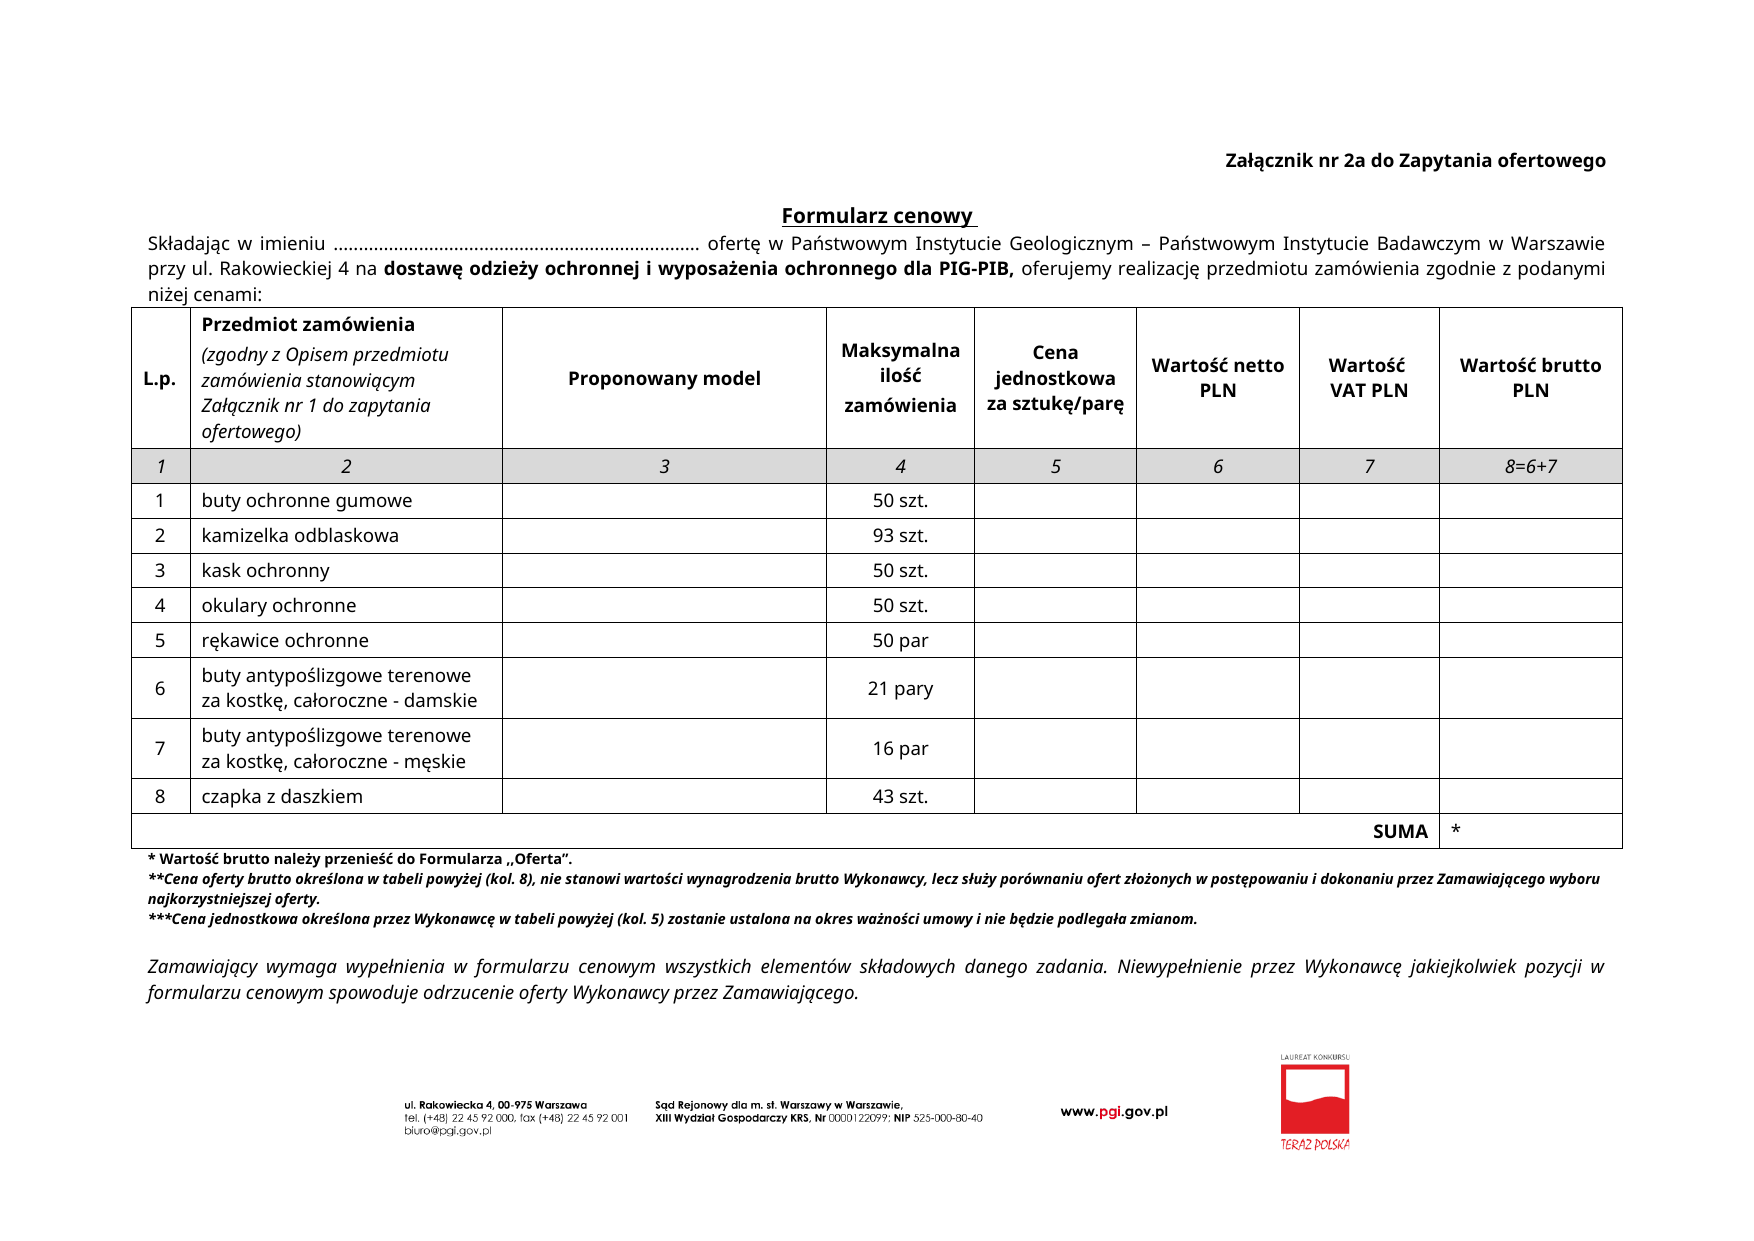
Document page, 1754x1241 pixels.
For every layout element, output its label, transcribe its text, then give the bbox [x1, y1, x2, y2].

table_cell [503, 554, 826, 587]
table_cell [1137, 554, 1299, 587]
table_cell [975, 554, 1136, 587]
table_cell [975, 623, 1136, 657]
table_cell SUMA [132, 814, 1439, 848]
table_cell 4 [827, 449, 974, 483]
table_cell [975, 719, 1136, 778]
table_cell [975, 519, 1136, 552]
picture [404, 1054, 1350, 1167]
text Zamawiający wymaga wypełnienia w formularzu cenowym wszystkich elementów składowych danego zadania. Niewypełnienie przez Wykonawcę jakiejkolwiek pozycji w formularzu cenowym spowoduje odrzucenie oferty Wykonawcy przez Zamawiającego. [148, 954, 1606, 1005]
table_cell [503, 588, 826, 622]
table_cell buty antypoślizgowe terenowe za kostkę, całoroczne - damskie [191, 658, 502, 717]
table_cell [1137, 519, 1299, 552]
text ***Cena jednostkowa określona przez Wykonawcę w tabeli powyżej (kol. 5) zostanie ustalona na okres ważności umowy i nie będzie podlegała zmianom. [148, 908, 1606, 928]
table_cell [1137, 484, 1299, 517]
table_cell [1440, 484, 1622, 517]
table_cell 2 [191, 449, 502, 483]
table_cell 16 par [827, 719, 974, 778]
table_cell buty ochronne gumowe [191, 484, 502, 517]
table_cell [1300, 484, 1439, 517]
table_cell * [1440, 814, 1622, 848]
table_header L.p. [132, 308, 190, 448]
table_cell 21 pary [827, 658, 974, 717]
table_cell [1137, 588, 1299, 622]
table_cell [1137, 623, 1299, 657]
table_cell 3 [503, 449, 826, 483]
table_cell [1137, 779, 1299, 813]
table_cell [1137, 719, 1299, 778]
table_cell [1440, 658, 1622, 717]
table_cell czapka z daszkiem [191, 779, 502, 813]
table_cell kask ochronny [191, 554, 502, 587]
table_cell [1440, 719, 1622, 778]
table_cell [132, 623, 190, 657]
table_cell [132, 719, 190, 778]
table_cell okulary ochronne [191, 588, 502, 622]
table_header Maksymalna ilość zamówienia [827, 308, 974, 448]
table_cell [1440, 779, 1622, 813]
table_cell [1300, 519, 1439, 552]
table_cell 93 szt. [827, 519, 974, 552]
table_cell [975, 779, 1136, 813]
table_cell 8=6+7 [1440, 449, 1622, 483]
table_cell 6 [1137, 449, 1299, 483]
text Składając w imieniu ......................................................................... ofertę w Państwowym Instytucie Geologicznym – Państwowym Instytucie Badawczym w Warszawie przy ul. Rakowieckiej 4 na dostawę odzieży ochronnej i wyposażenia ochronnego dla PIG-PIB, oferujemy realizację przedmiotu zamówienia zgodnie z podanymi niżej cenami: [148, 230, 1606, 307]
table_cell [132, 554, 190, 587]
table_cell [1300, 658, 1439, 717]
table_cell [1300, 779, 1439, 813]
table_header Wartość VAT PLN [1300, 308, 1439, 448]
table_cell [1440, 588, 1622, 622]
table_cell 7 [1300, 449, 1439, 483]
table_cell [1300, 588, 1439, 622]
table_cell 50 szt. [827, 554, 974, 587]
table_cell kamizelka odblaskowa [191, 519, 502, 552]
table_cell [503, 519, 826, 552]
table_cell [132, 779, 190, 813]
table_header Proponowany model [503, 308, 826, 448]
table_cell [975, 658, 1136, 717]
table_cell [132, 588, 190, 622]
table_cell [132, 484, 190, 517]
table_header Wartość netto PLN [1137, 308, 1299, 448]
table_header Cena jednostkowa za sztukę/parę [975, 308, 1136, 448]
text **Cena oferty brutto określona w tabeli powyżej (kol. 8), nie stanowi wartości wynagrodzenia brutto Wykonawcy, lecz służy porównaniu ofert złożonych w postępowaniu i dokonaniu przez Zamawiającego wyboru najkorzystniejszej oferty. [148, 869, 1606, 908]
table_header Przedmiot zamówienia (zgodny z Opisem przedmiotu zamówienia stanowiącym Załącznik nr 1 do zapytania ofertowego) [191, 308, 502, 448]
table_cell [975, 588, 1136, 622]
table_cell [1440, 554, 1622, 587]
table_cell 1 [132, 449, 190, 483]
table_cell [1300, 554, 1439, 587]
table_cell [1137, 658, 1299, 717]
table_cell [503, 623, 826, 657]
table_cell [1300, 623, 1439, 657]
table_cell buty antypoślizgowe terenowe za kostkę, całoroczne - męskie [191, 719, 502, 778]
table_cell 50 szt. [827, 484, 974, 517]
table_cell [1440, 519, 1622, 552]
table_header Wartość brutto PLN [1440, 308, 1622, 448]
table_cell 43 szt. [827, 779, 974, 813]
text * Wartość brutto należy przenieść do Formularza ,,Oferta’’. [148, 849, 1606, 869]
table_cell [503, 719, 826, 778]
table_cell rękawice ochronne [191, 623, 502, 657]
text Załącznik nr 2a do Zapytania ofertowego [148, 148, 1606, 173]
table_cell 50 par [827, 623, 974, 657]
table_cell [975, 484, 1136, 517]
table_cell 5 [975, 449, 1136, 483]
table_cell [132, 658, 190, 717]
text Formularz cenowy [148, 202, 1606, 230]
table_cell [1440, 623, 1622, 657]
table_cell [503, 779, 826, 813]
table_cell [132, 519, 190, 552]
table_cell 50 szt. [827, 588, 974, 622]
table_cell [503, 658, 826, 717]
table_cell [503, 484, 826, 517]
table_cell [1300, 719, 1439, 778]
